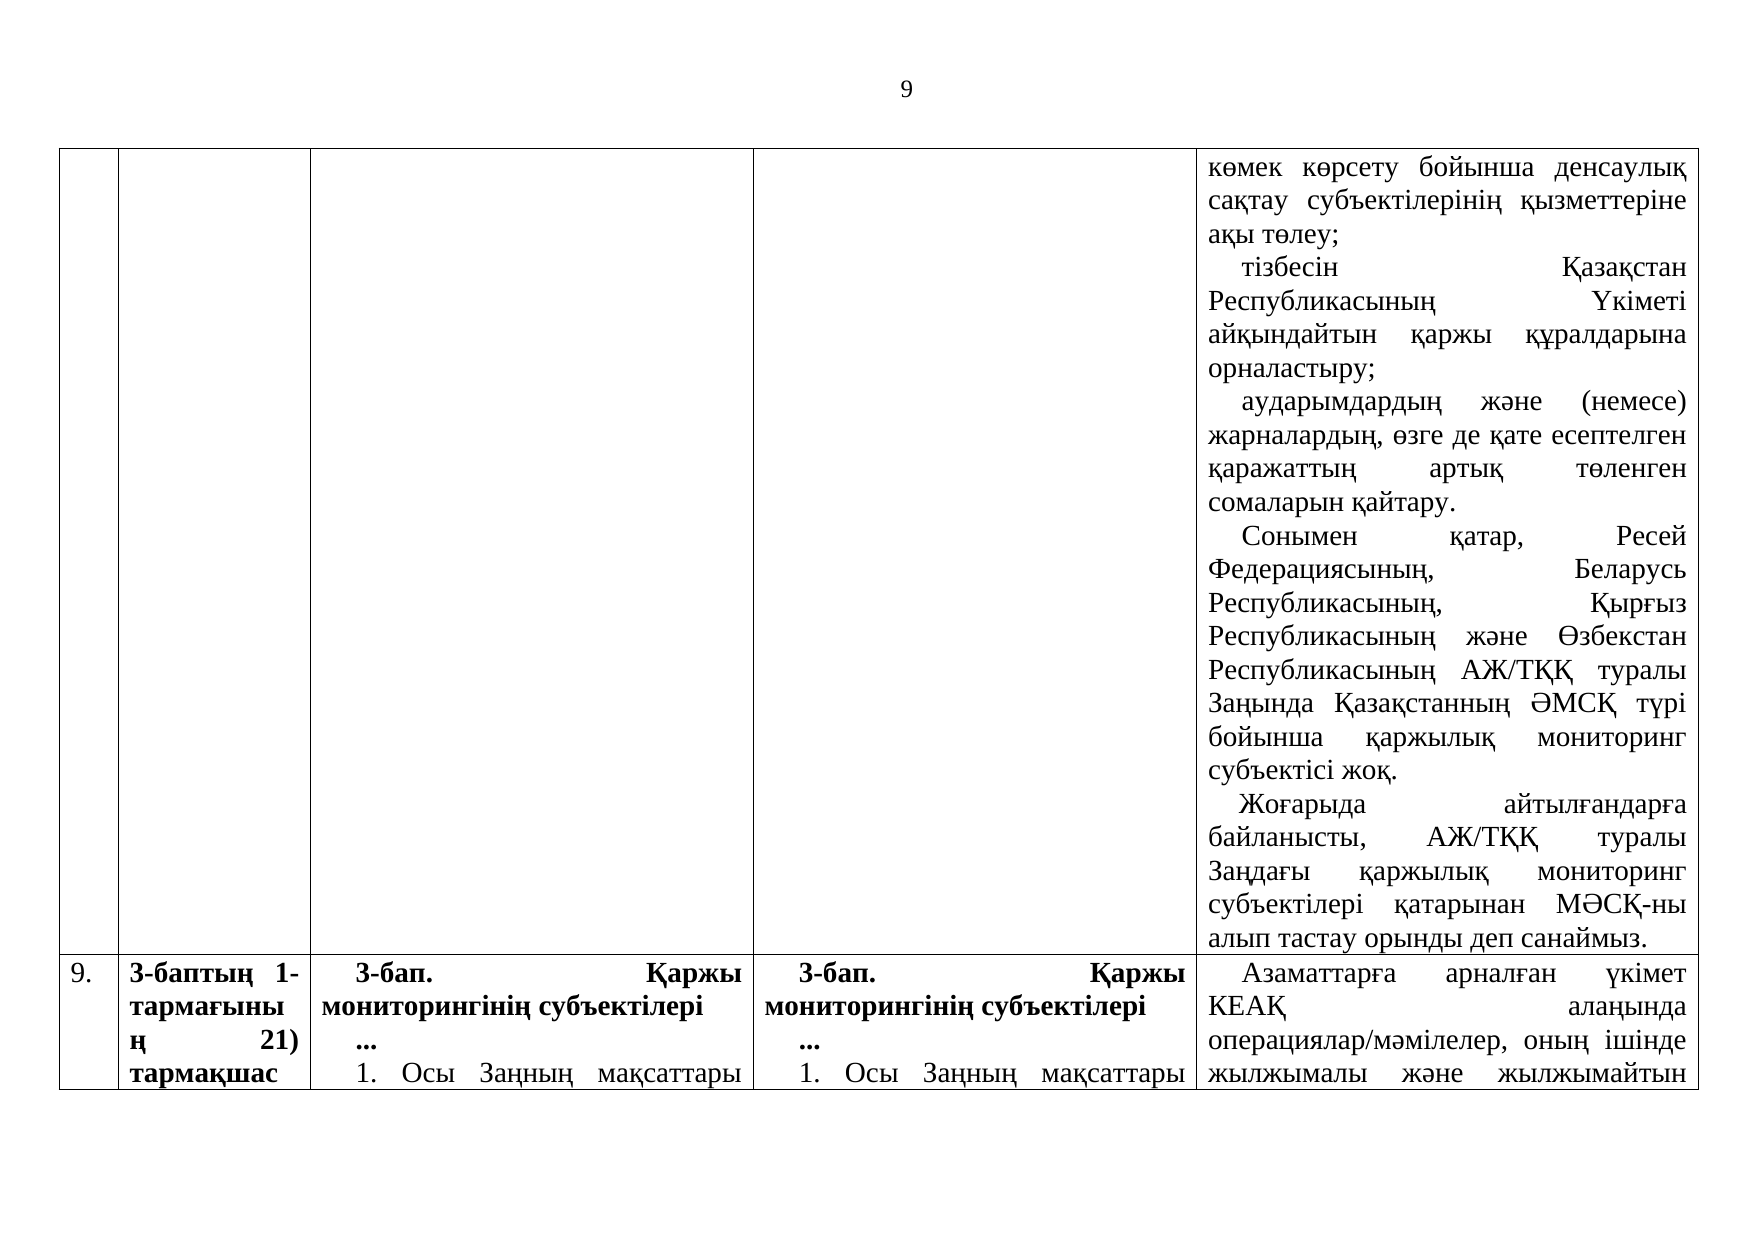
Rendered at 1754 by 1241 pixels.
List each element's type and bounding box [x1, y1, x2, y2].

table_cell [754, 149, 1196, 954]
table_cell [60, 955, 118, 1089]
table_cell [311, 149, 753, 954]
table_cell [119, 149, 310, 954]
table_cell [311, 955, 753, 1089]
table_cell [60, 149, 118, 954]
table_cell [1197, 955, 1698, 1089]
table_cell [119, 955, 310, 1089]
table_cell [1197, 149, 1698, 954]
table_cell [754, 955, 1196, 1089]
